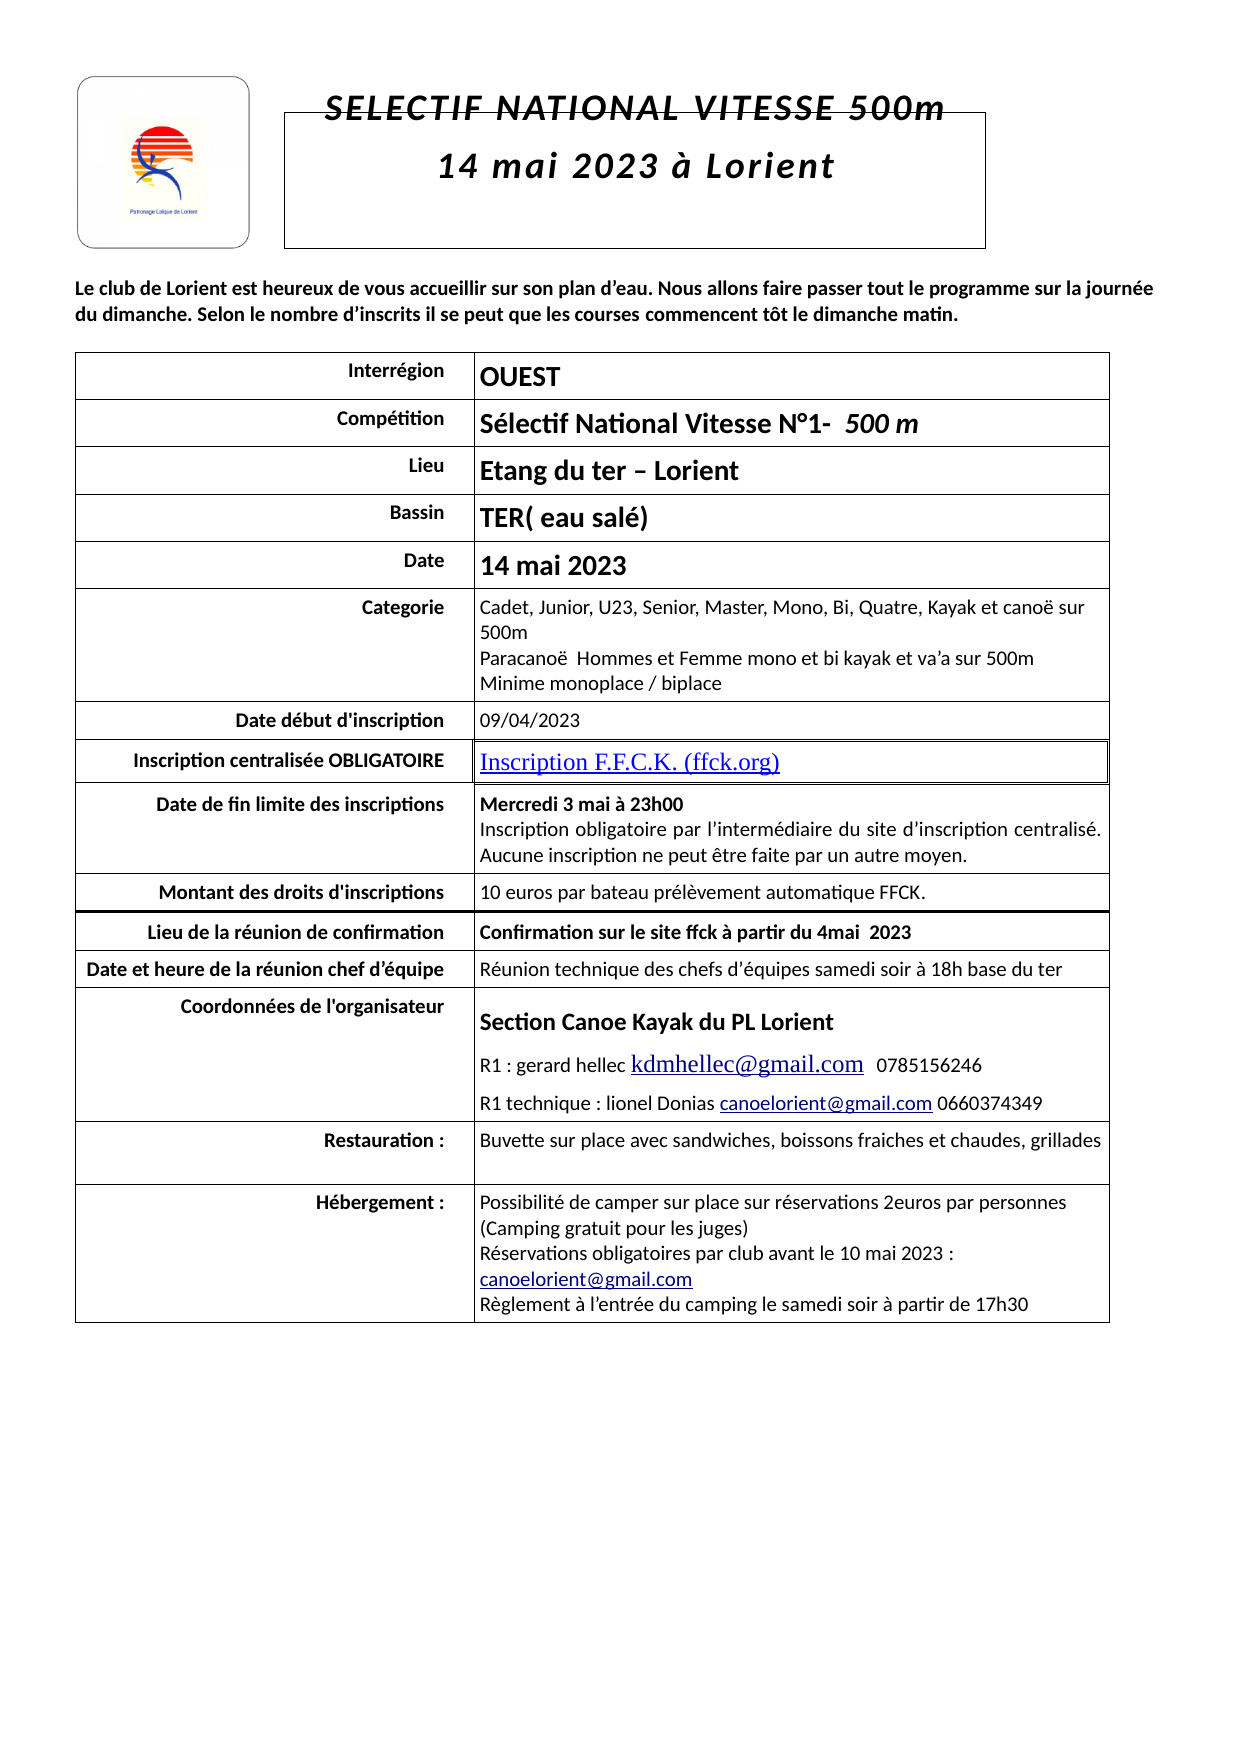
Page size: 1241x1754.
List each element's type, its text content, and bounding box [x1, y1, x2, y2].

table_cell Lieu de la réunion de confirmation [76, 913, 474, 950]
table_cell 10 euros par bateau prélèvement automatique FFCK. [475, 874, 1109, 910]
table_cell Date de fin limite des inscriptions [76, 783, 474, 873]
table_cell Hébergement : [76, 1185, 474, 1322]
table_cell Buvette sur place avec sandwiches, boissons fraiches et chaudes, grillades [475, 1122, 1109, 1183]
table_cell Restauration : [76, 1122, 474, 1183]
picture [75, 75, 251, 250]
table_cell TER( eau salé) [475, 495, 1109, 541]
table_cell Categorie [76, 589, 474, 701]
table_header OUEST [475, 353, 1109, 399]
table_cell Possibilité de camper sur place sur réservations 2euros par personnes (Camping gratuit pour les juges) Réservations obligatoires par club avant le 10 mai 2023 : canoelorient@gmail.com Règlement à l’entrée du camping le samedi soir à partir de 17h30 [475, 1185, 1109, 1322]
table_cell Inscription F.F.C.K. (ffck.org) [475, 742, 1107, 782]
table_cell Date début d'inscription [76, 702, 474, 738]
table_cell 09/04/2023 [475, 702, 1109, 738]
table_cell Compétition [76, 400, 474, 446]
table_cell Bassin [76, 495, 474, 541]
table_cell Date [76, 542, 474, 588]
table_cell Cadet, Junior, U23, Senior, Master, Mono, Bi, Quatre, Kayak et canoë sur 500m Paracanoë Hommes et Femme mono et bi kayak et va’a sur 500m Minime monoplace / biplace [475, 589, 1109, 701]
table_header Interrégion [76, 353, 474, 399]
table_cell 14 mai 2023 [475, 542, 1109, 588]
table_cell Mercredi 3 mai à 23h00 Inscription obligatoire par l’intermédiaire du site d’inscription centralisé. Aucune inscription ne peut être faite par un autre moyen. [475, 785, 1109, 873]
table_cell Etang du ter – Lorient [475, 447, 1109, 493]
text Le club de Lorient est heureux de vous accueillir sur son plan d’eau. Nous allons faire passer tout le programme sur la journée du dimanche. Selon le nombre d’inscrits il se peut que les courses commencent tôt le dimanche matin. [75, 275, 1165, 326]
table_cell Lieu [76, 447, 474, 493]
table_cell Coordonnées de l'organisateur [76, 988, 474, 1121]
table_cell Section Canoe Kayak du PL Lorient R1 : gerard hellec kdmhellec@gmail.com 0785156246 R1 technique : lionel Donias canoelorient@gmail.com 0660374349 [475, 988, 1109, 1121]
table_cell Confirmation sur le site ffck à partir du 4mai 2023 [475, 913, 1109, 950]
table_cell Réunion technique des chefs d’équipes samedi soir à 18h base du ter [475, 951, 1109, 987]
table_cell Sélectif National Vitesse N°1- 500 m [475, 400, 1109, 446]
table_cell Inscription centralisée OBLIGATOIRE [76, 740, 472, 782]
table_cell Date et heure de la réunion chef d’équipe [76, 951, 474, 987]
table_cell Montant des droits d'inscriptions [76, 874, 474, 910]
